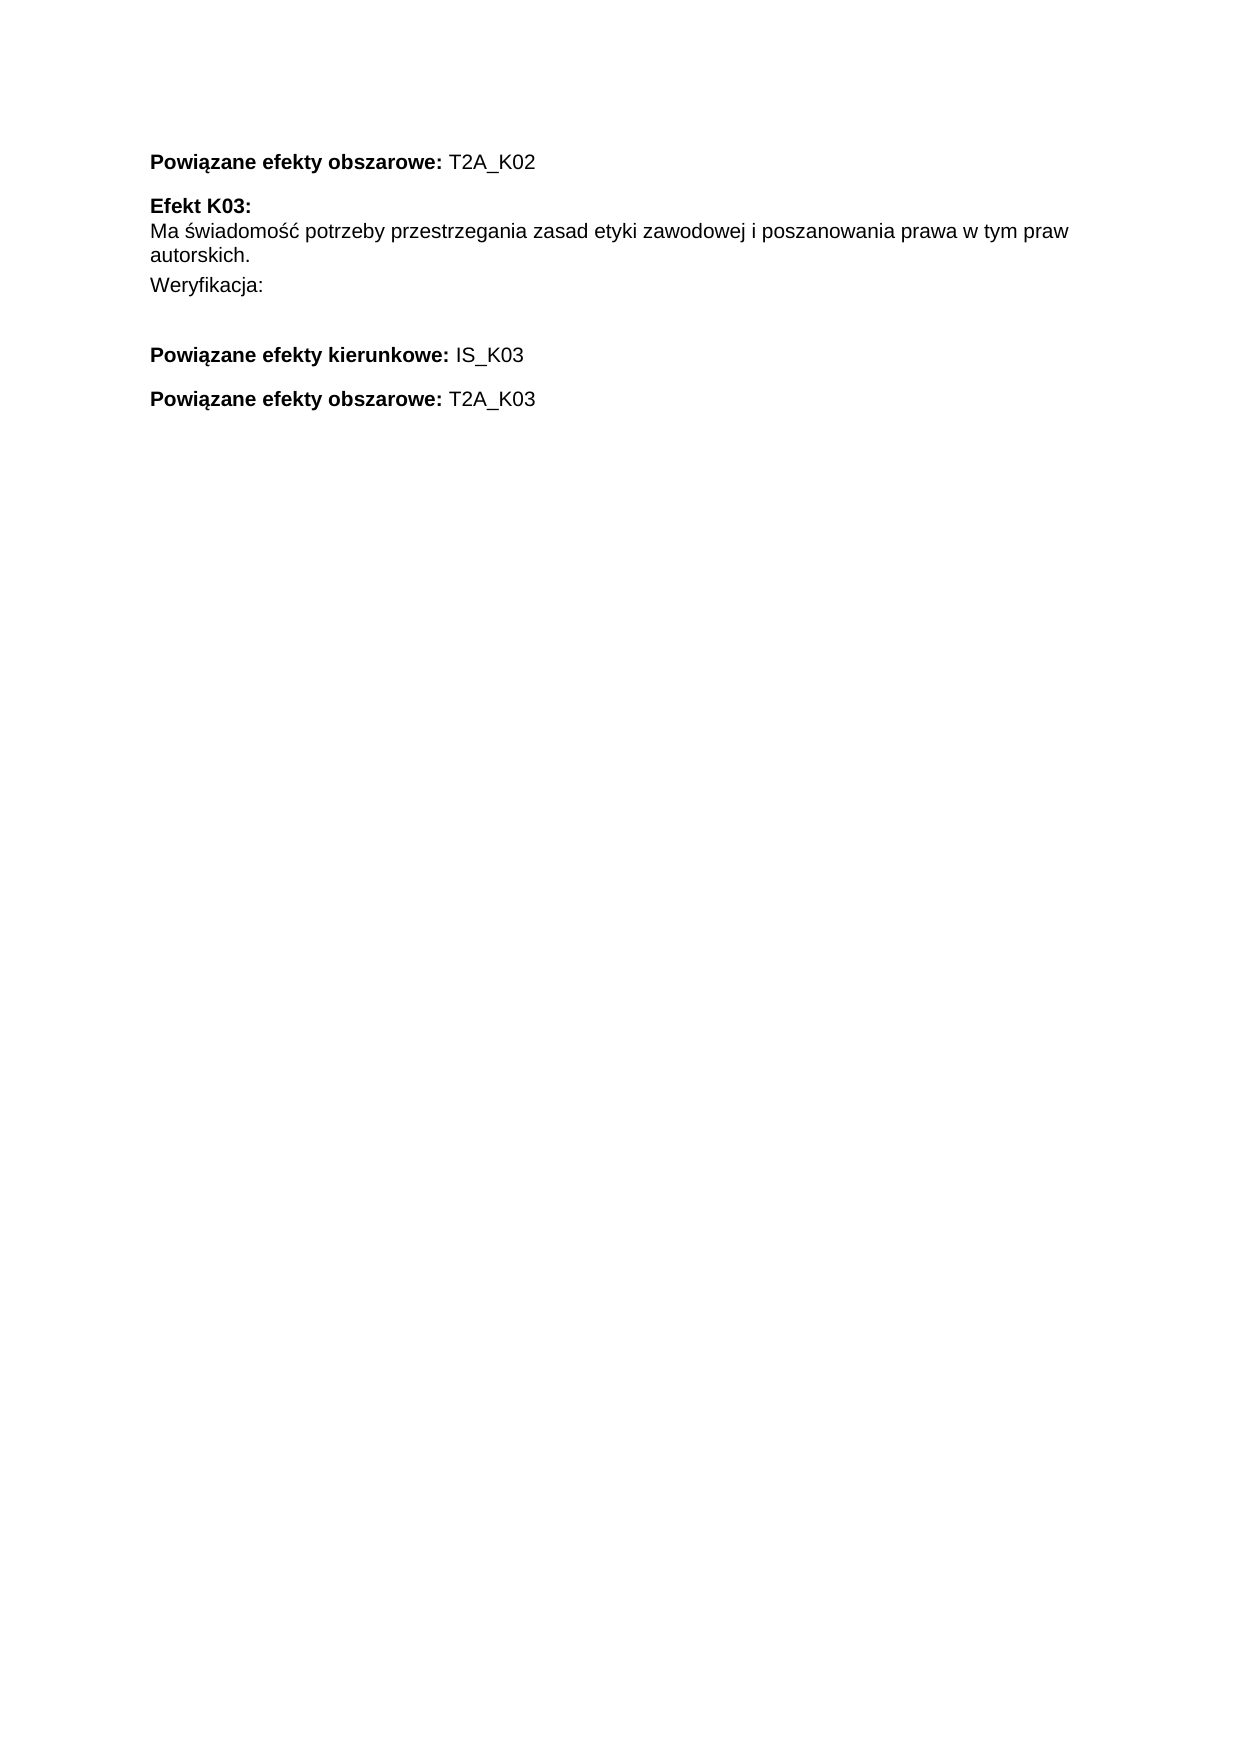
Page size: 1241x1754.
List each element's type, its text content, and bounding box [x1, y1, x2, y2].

text Powiązane efekty obszarowe: T2A_K02 [150, 150, 1090, 174]
text Powiązane efekty kierunkowe: IS_K03 [150, 343, 1090, 367]
text Powiązane efekty obszarowe: T2A_K03 [150, 386, 1090, 410]
text Efekt K03: [150, 194, 1090, 218]
text Weryfikacja: [150, 273, 1090, 297]
text Ma świadomość potrzeby przestrzegania zasad etyki zawodowej i poszanowania prawa w tym praw autorskich. [150, 219, 1090, 267]
